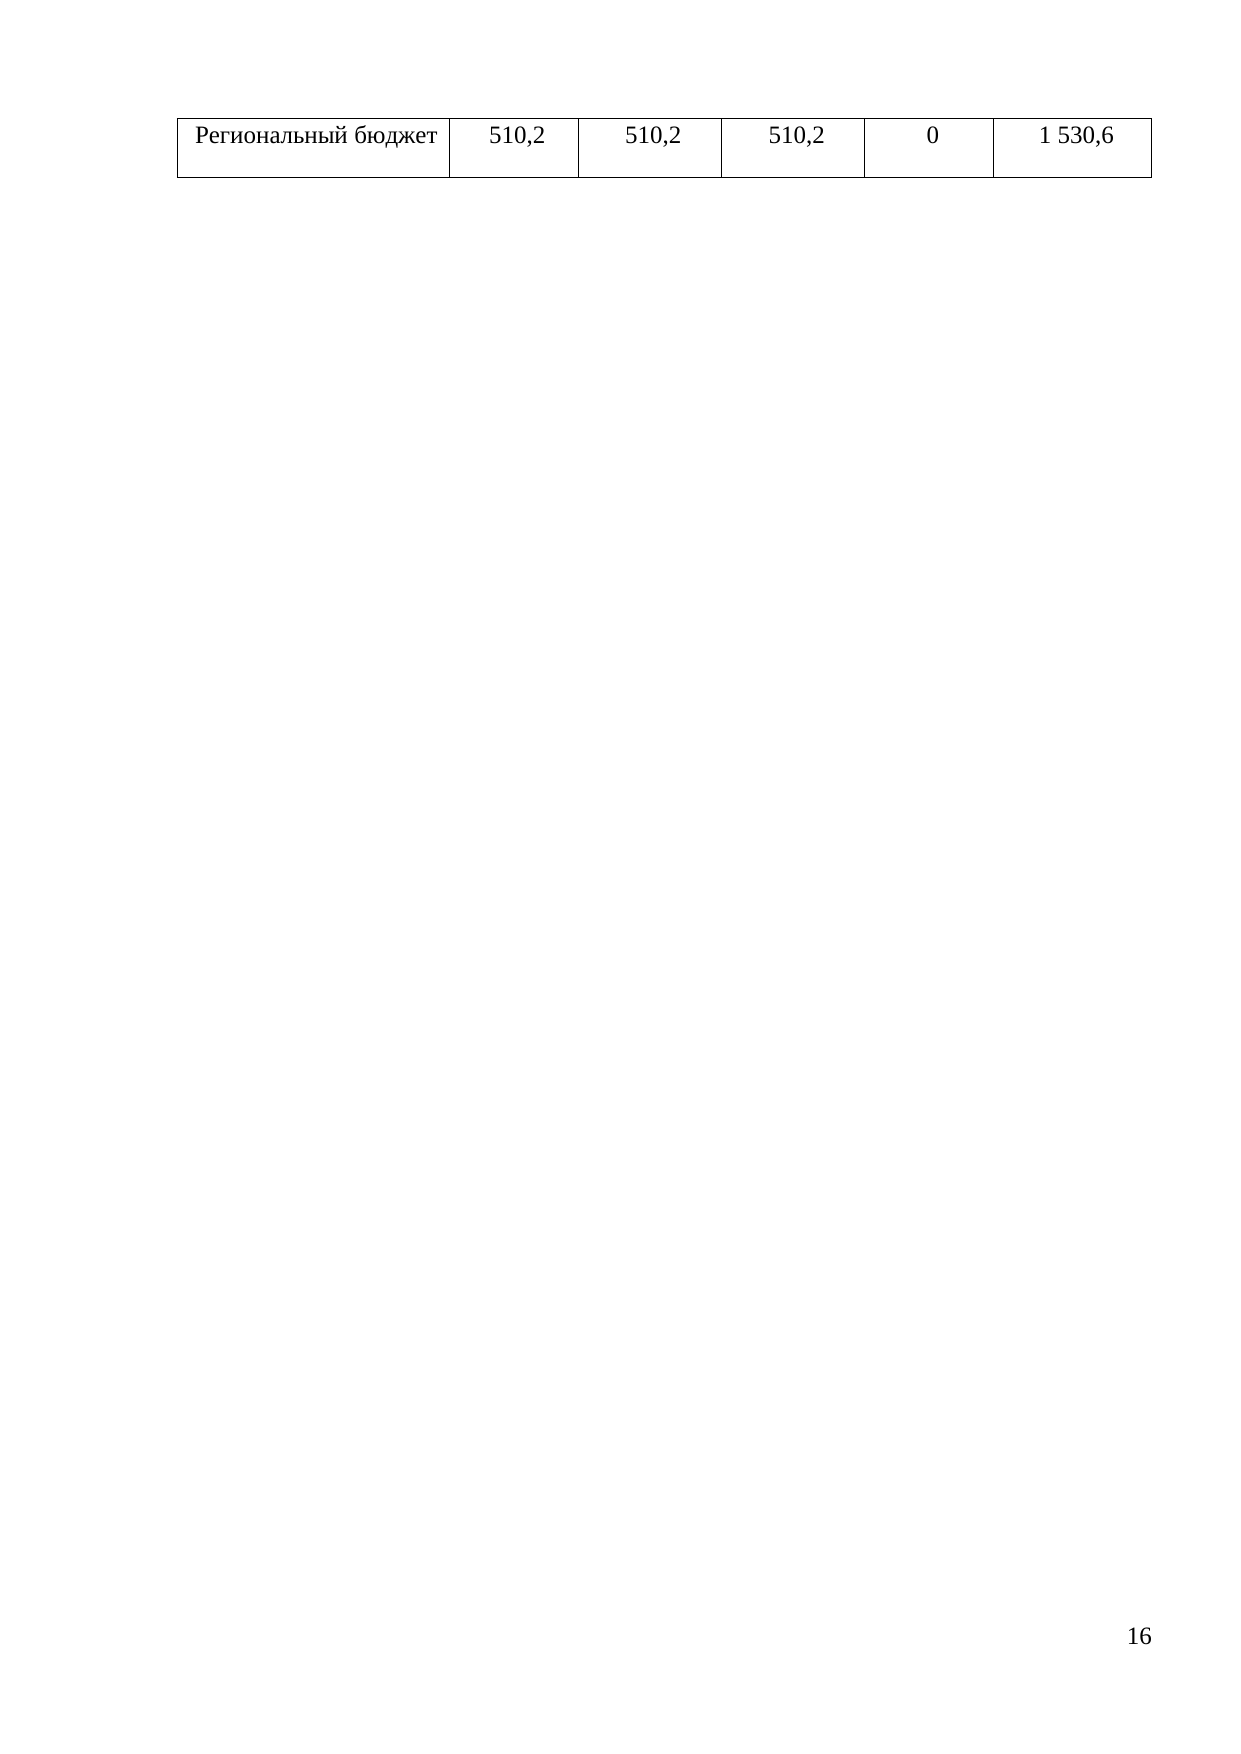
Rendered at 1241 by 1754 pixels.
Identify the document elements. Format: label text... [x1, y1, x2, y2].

table_cell 510,2 [450, 119, 578, 177]
table_cell 1 530,6 [994, 119, 1151, 177]
table_cell 510,2 [722, 119, 864, 177]
table_cell Региональный бюджет [178, 119, 449, 177]
table_cell 0 [865, 119, 993, 177]
table_cell 510,2 [579, 119, 721, 177]
